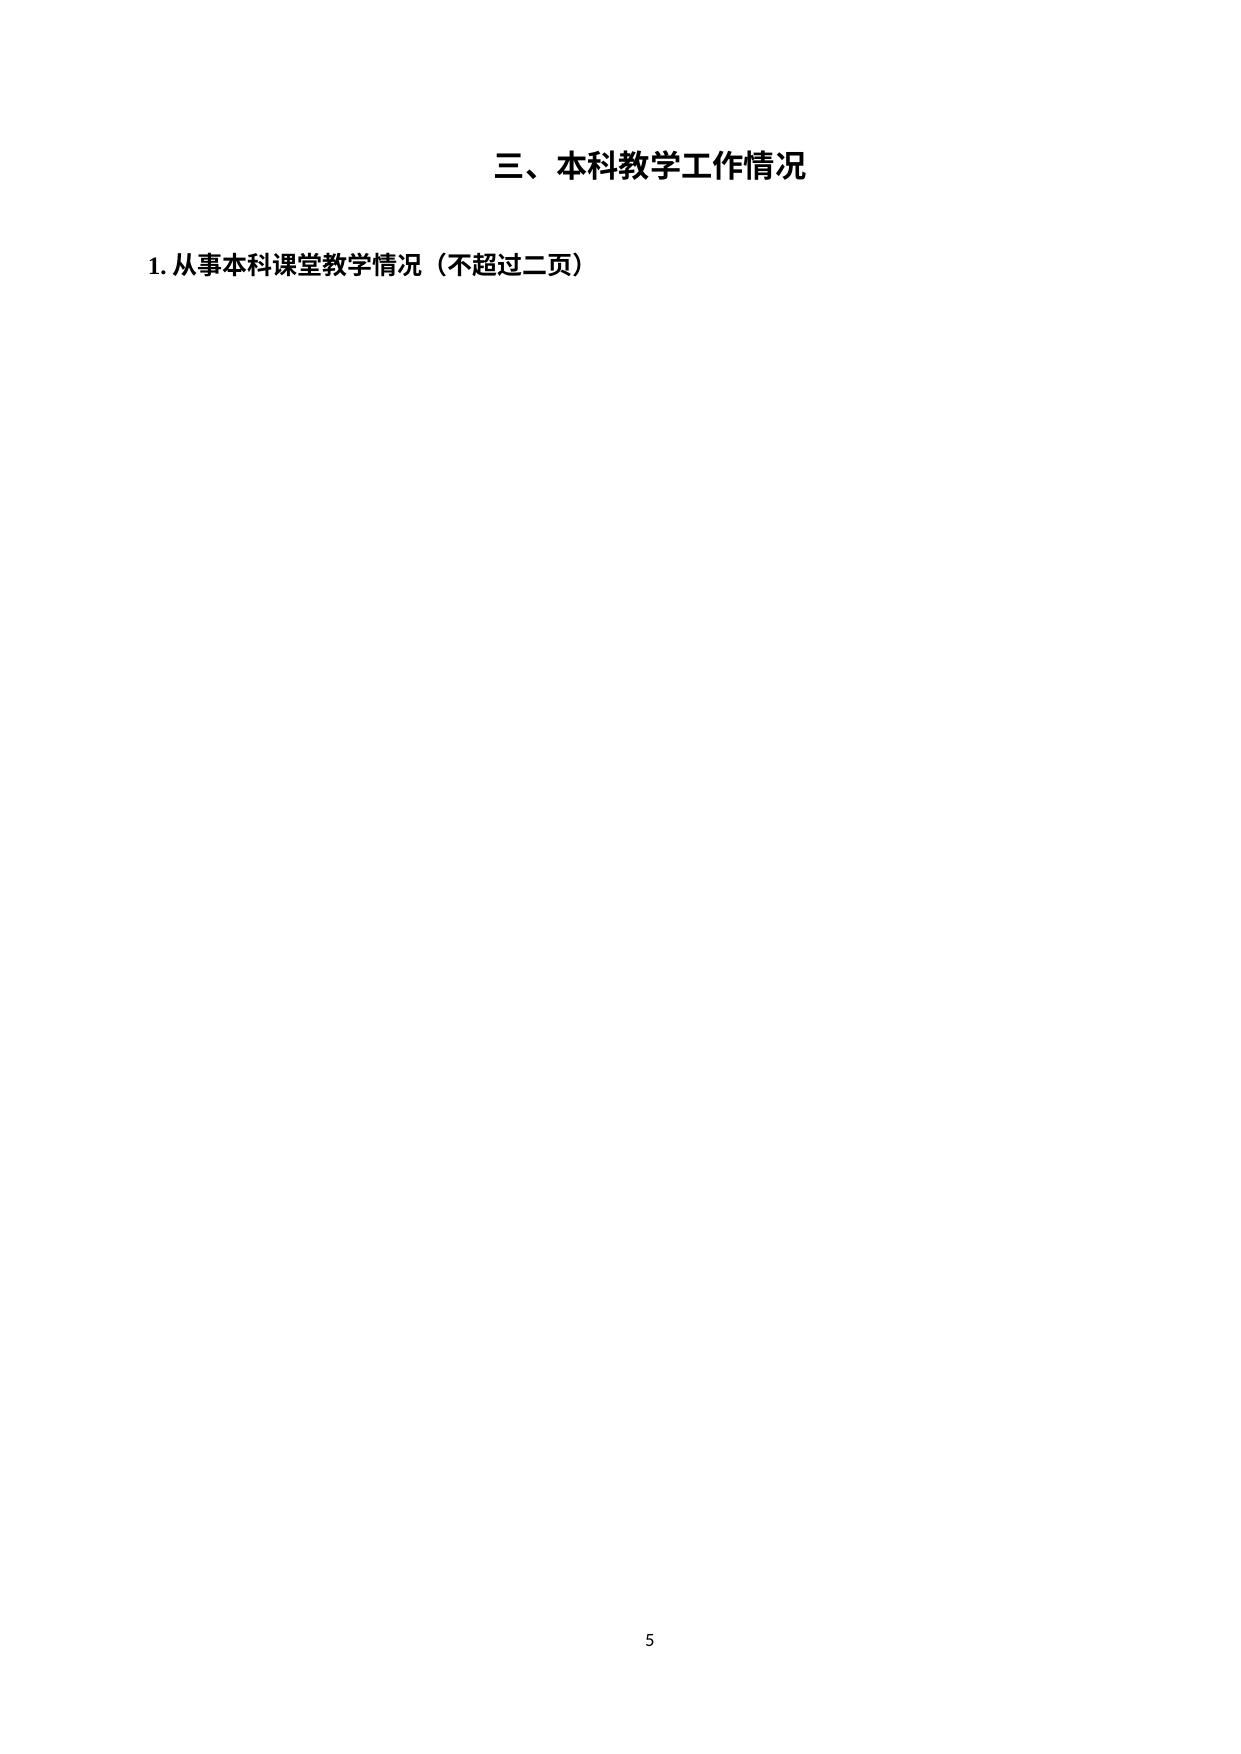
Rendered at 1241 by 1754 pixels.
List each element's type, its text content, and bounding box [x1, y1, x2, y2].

text 1. 从事本科课堂教学情况（不超过二页） [148, 231, 1152, 296]
text 三、本科教学工作情况 [148, 131, 1152, 196]
